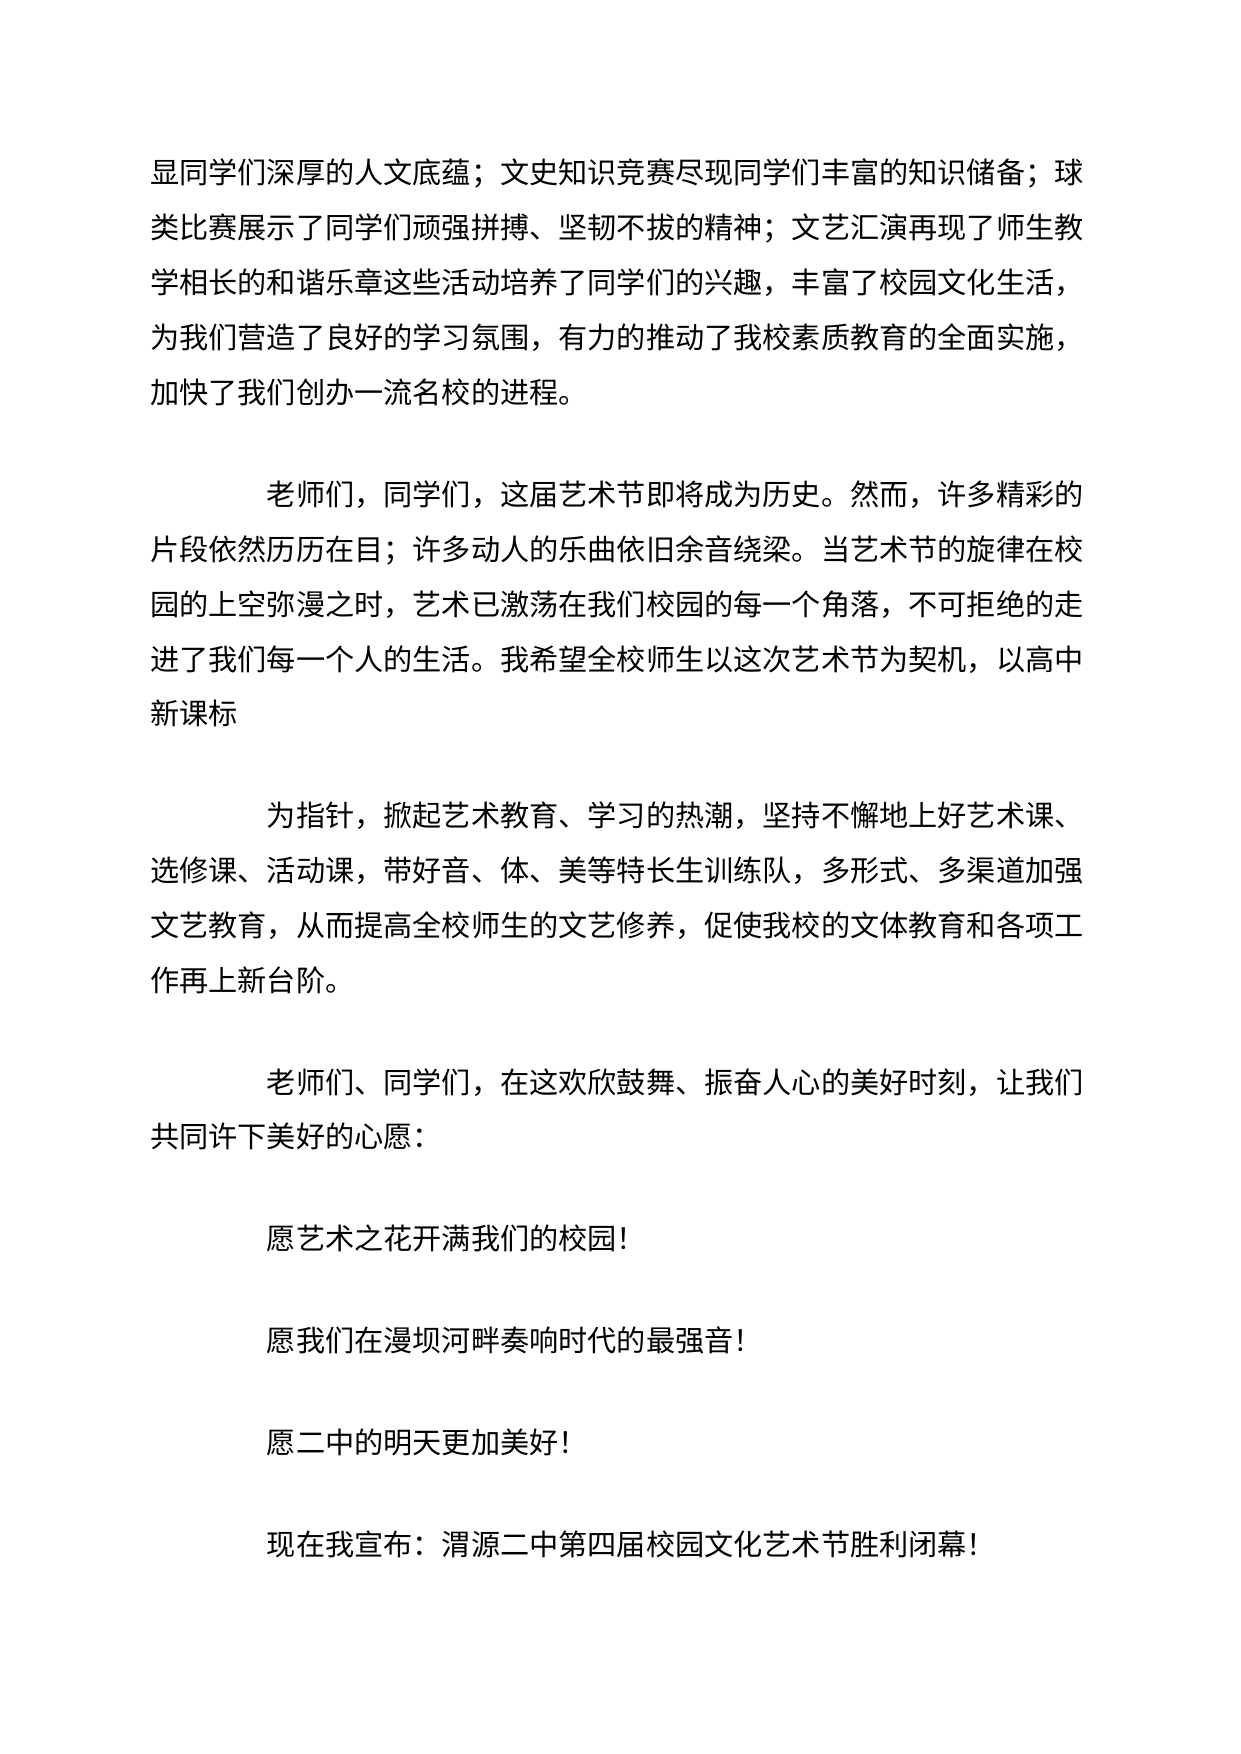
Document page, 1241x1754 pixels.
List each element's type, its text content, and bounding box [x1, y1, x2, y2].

text 老师们，同学们，这届艺术节即将成为历史。然而，许多精彩的片段依然历历在目；许多动人的乐曲依旧余音绕梁。当艺术节的旋律在校园的上空弥漫之时，艺术已激荡在我们校园的每一个角落，不可拒绝的走进了我们每一个人的生活。我希望全校师生以这次艺术节为契机，以高中新课标 [150, 471, 1090, 733]
text 现在我宣布：渭源二中第四届校园文化艺术节胜利闭幕！ [150, 1521, 1090, 1563]
text 为指针，掀起艺术教育、学习的热潮，坚持不懈地上好艺术课、选修课、活动课，带好音、体、美等特长生训练队，多形式、多渠道加强文艺教育，从而提高全校师生的文艺修养，促使我校的文体教育和各项工作再上新台阶。 [150, 793, 1090, 1000]
text 老师们、同学们，在这欢欣鼓舞、振奋人心的美好时刻，让我们共同许下美好的心愿： [150, 1059, 1090, 1156]
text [150, 150, 1090, 412]
text 愿二中的明天更加美好！ [150, 1419, 1090, 1462]
text 愿艺术之花开满我们的校园！ [150, 1216, 1090, 1258]
text 愿我们在漫坝河畔奏响时代的最强音！ [150, 1318, 1090, 1360]
